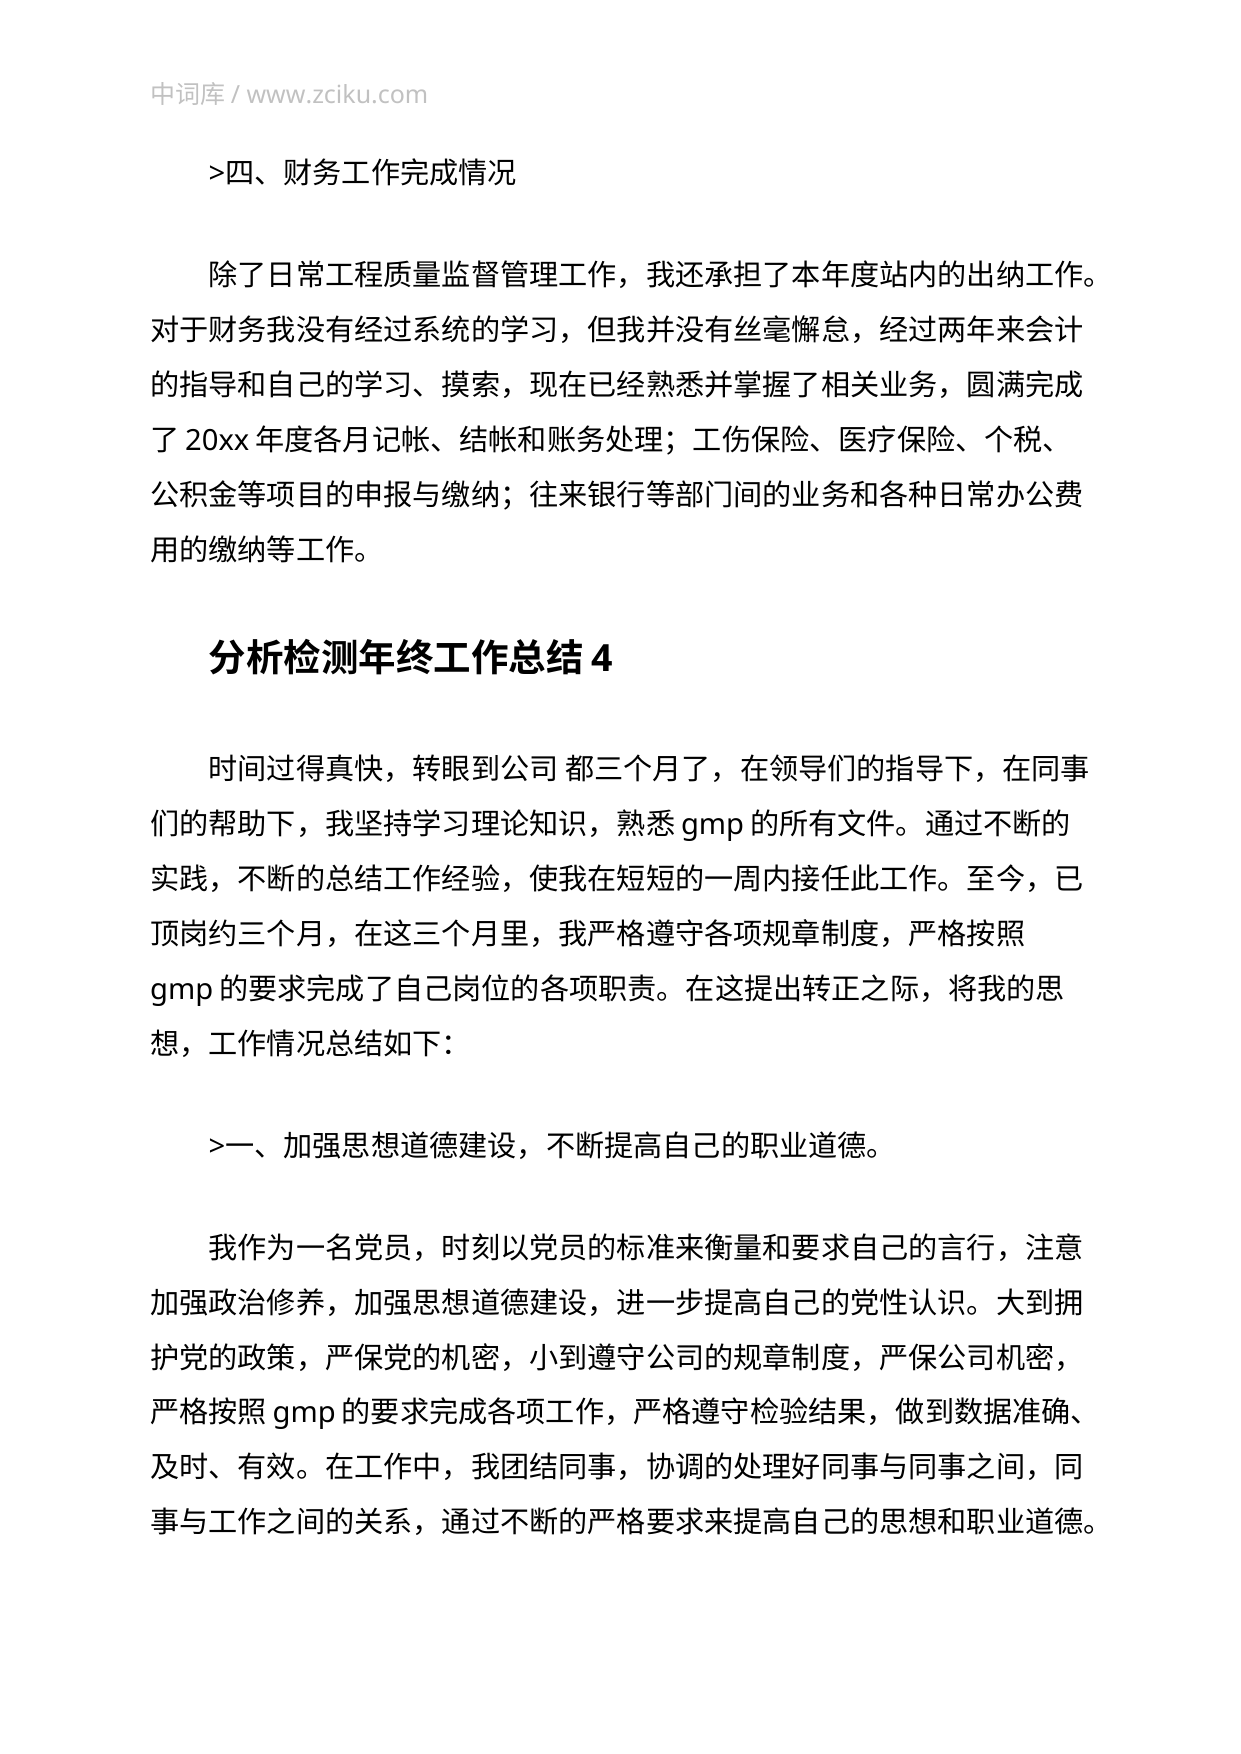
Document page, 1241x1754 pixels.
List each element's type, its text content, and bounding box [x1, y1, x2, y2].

text 分析检测年终工作总结4 [150, 628, 1090, 683]
text >一、加强思想道德建设，不断提高自己的职业道德。 [150, 1122, 1090, 1165]
text 时间过得真快，转眼到公司 都三个月了，在领导们的指导下，在同事们的帮助下，我坚持学习理论知识，熟悉gmp的所有文件。通过不断的实践，不断的总结工作经验，使我在短短的一周内接任此工作。至今，已顶岗约三个月，在这三个月里，我严格遵守各项规章制度，严格按照gmp的要求完成了自己岗位的各项职责。在这提出转正之际，将我的思想，工作情况总结如下： [150, 746, 1090, 1063]
text >四、财务工作完成情况 [150, 150, 1090, 192]
text 除了日常工程质量监督管理工作，我还承担了本年度站内的出纳工作。对于财务我没有经过系统的学习，但我并没有丝毫懈怠，经过两年来会计的指导和自己的学习、摸索，现在已经熟悉并掌握了相关业务，圆满完成了20xx年度各月记帐、结帐和账务处理；工伤保险、医疗保险、个税、公积金等项目的申报与缴纳；往来银行等部门间的业务和各种日常办公费用的缴纳等工作。 [150, 252, 1090, 569]
text 我作为一名党员，时刻以党员的标准来衡量和要求自己的言行，注意加强政治修养，加强思想道德建设，进一步提高自己的党性认识。大到拥护党的政策，严保党的机密，小到遵守公司的规章制度，严保公司机密，严格按照gmp的要求完成各项工作，严格遵守检验结果，做到数据准确、及时、有效。在工作中，我团结同事，协调的处理好同事与同事之间，同事与工作之间的关系，通过不断的严格要求来提高自己的思想和职业道德。 [150, 1224, 1090, 1541]
